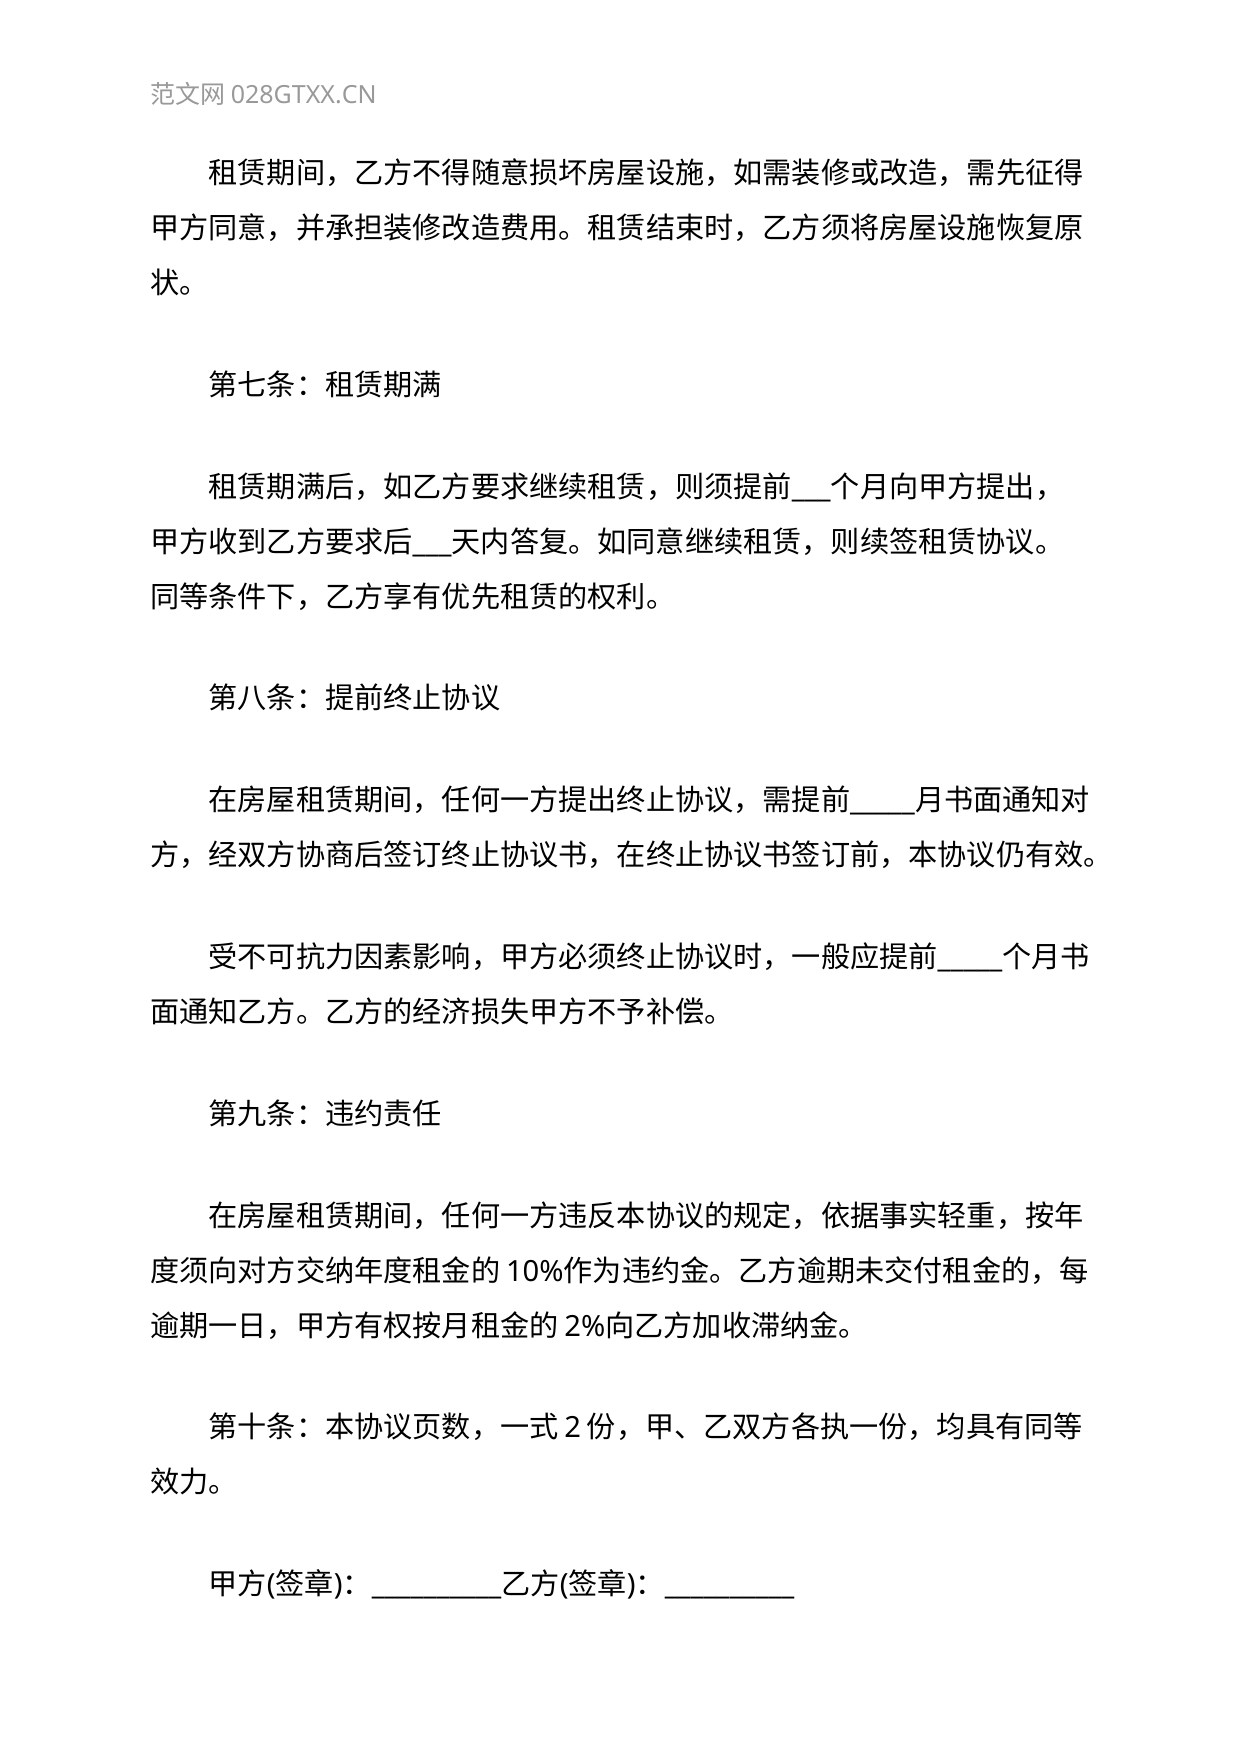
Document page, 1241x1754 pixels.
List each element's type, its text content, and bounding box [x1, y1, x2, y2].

text 第七条：租赁期满 [150, 362, 1090, 404]
text 第九条：违约责任 [150, 1090, 1090, 1133]
text 在房屋租赁期间，任何一方违反本协议的规定，依据事实轻重，按年度须向对方交纳年度租金的10%作为违约金。乙方逾期未交付租金的，每逾期一日，甲方有权按月租金的2%向乙方加收滞纳金。 [150, 1192, 1090, 1344]
text 第八条：提前终止协议 [150, 675, 1090, 717]
text 租赁期满后，如乙方要求继续租赁，则须提前___个月向甲方提出，甲方收到乙方要求后___天内答复。如同意继续租赁，则续签租赁协议。同等条件下，乙方享有优先租赁的权利。 [150, 463, 1090, 616]
text 第十条：本协议页数，一式2份，甲、乙双方各执一份，均具有同等效力。 [150, 1404, 1090, 1501]
text 甲方(签章)：__________乙方(签章)：__________ [150, 1561, 1090, 1603]
text 受不可抗力因素影响，甲方必须终止协议时，一般应提前_____个月书面通知乙方。乙方的经济损失甲方不予补偿。 [150, 934, 1090, 1031]
text 租赁期间，乙方不得随意损坏房屋设施，如需装修或改造，需先征得甲方同意，并承担装修改造费用。租赁结束时，乙方须将房屋设施恢复原状。 [150, 150, 1090, 302]
text 在房屋租赁期间，任何一方提出终止协议，需提前_____月书面通知对方，经双方协商后签订终止协议书，在终止协议书签订前，本协议仍有效。 [150, 777, 1090, 874]
